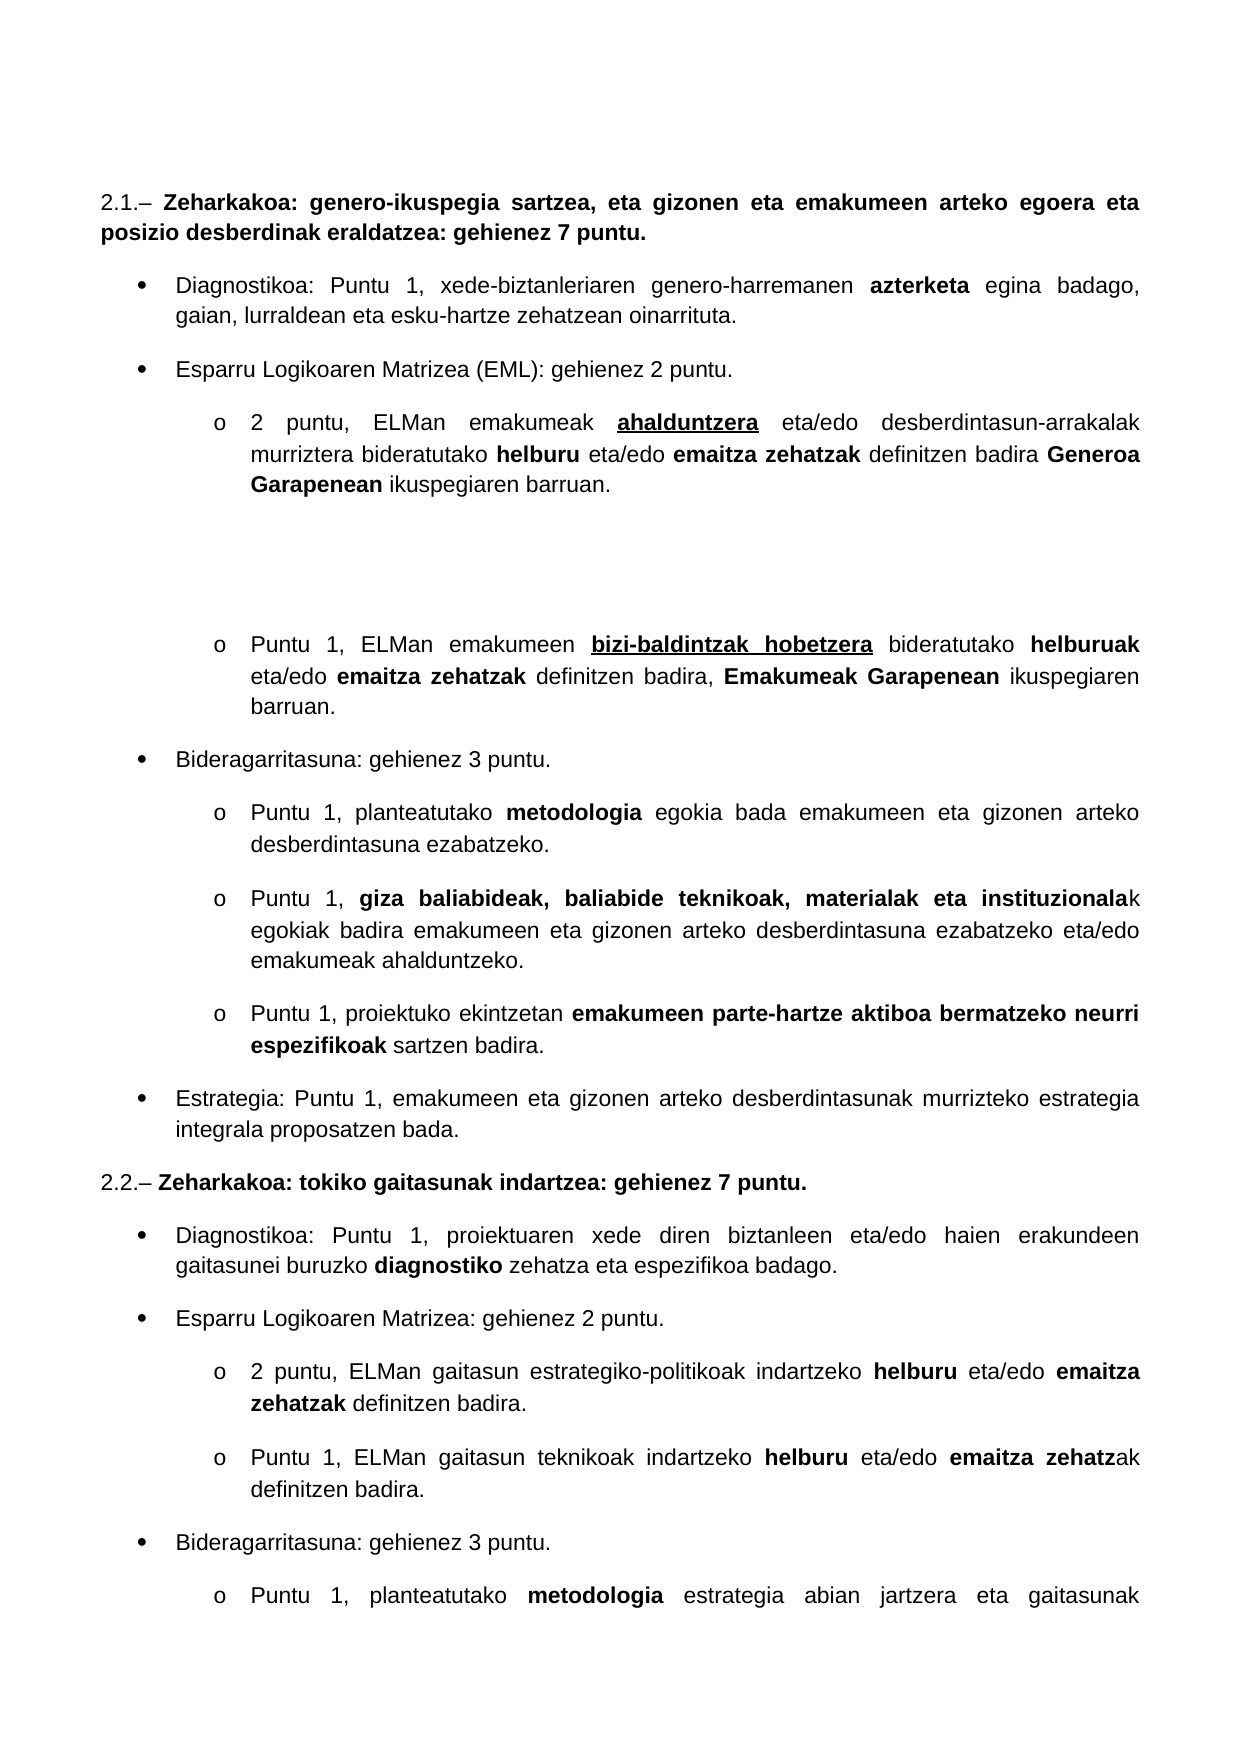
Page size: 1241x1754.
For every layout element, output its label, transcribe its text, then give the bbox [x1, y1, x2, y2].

list Bideragarritasuna: gehienez 3 puntu. [138, 746, 1140, 772]
list 2 puntu, ELMan emakumeak ahalduntzera eta/edo desberdintasun-arrakalak murriztera bideratutako helburu eta/edo emaitza zehatzak definitzen badira Generoa Garapenean ikuspegiaren barruan. [213, 409, 1140, 497]
list Esparru Logikoaren Matrizea (EML): gehienez 2 puntu. [138, 356, 1140, 382]
list Diagnostikoa: Puntu 1, proiektuaren xede diren biztanleen eta/edo haien erakundeen gaitasunei buruzko diagnostiko zehatza eta espezifikoa badago. [138, 1222, 1140, 1278]
list 2 puntu, ELMan gaitasun estrategiko-politikoak indartzeko helburu eta/edo emaitza zehatzak definitzen badira. [213, 1358, 1140, 1417]
list Bideragarritasuna: gehienez 3 puntu. [138, 1529, 1140, 1555]
list Puntu 1, proiektuko ekintzetan emakumeen parte-hartze aktiboa bermatzeko neurri espezifikoak sartzen badira. [213, 1000, 1140, 1058]
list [213, 1582, 1140, 1610]
list Puntu 1, giza baliabideak, baliabide teknikoak, materialak eta instituzionalak egokiak badira emakumeen eta gizonen arteko desberdintasuna ezabatzeko eta/edo emakumeak ahalduntzeko. [213, 884, 1140, 973]
list Diagnostikoa: Puntu 1, xede-biztanleriaren genero-harremanen azterketa egina badago, gaian, lurraldean eta esku-hartze zehatzean oinarrituta. [138, 272, 1140, 329]
text 2.2.– Zeharkakoa: tokiko gaitasunak indartzea: gehienez 7 puntu. [100, 1169, 1140, 1195]
list Esparru Logikoaren Matrizea: gehienez 2 puntu. [138, 1305, 1140, 1331]
list Puntu 1, ELMan emakumeen bizi-baldintzak hobetzera bideratutako helburuak eta/edo emaitza zehatzak definitzen badira, Emakumeak Garapenean ikuspegiaren barruan. [213, 631, 1140, 719]
list Puntu 1, planteatutako metodologia egokia bada emakumeen eta gizonen arteko desberdintasuna ezabatzeko. [213, 799, 1140, 858]
list Puntu 1, ELMan gaitasun teknikoak indartzeko helburu eta/edo emaitza zehatzak definitzen badira. [213, 1443, 1140, 1502]
text 2.1.– Zeharkakoa: genero-ikuspegia sartzea, eta gizonen eta emakumeen arteko egoera eta posizio desberdinak eraldatzea: gehienez 7 puntu. [100, 189, 1140, 246]
list Estrategia: Puntu 1, emakumeen eta gizonen arteko desberdintasunak murrizteko estrategia integrala proposatzen bada. [138, 1085, 1140, 1142]
